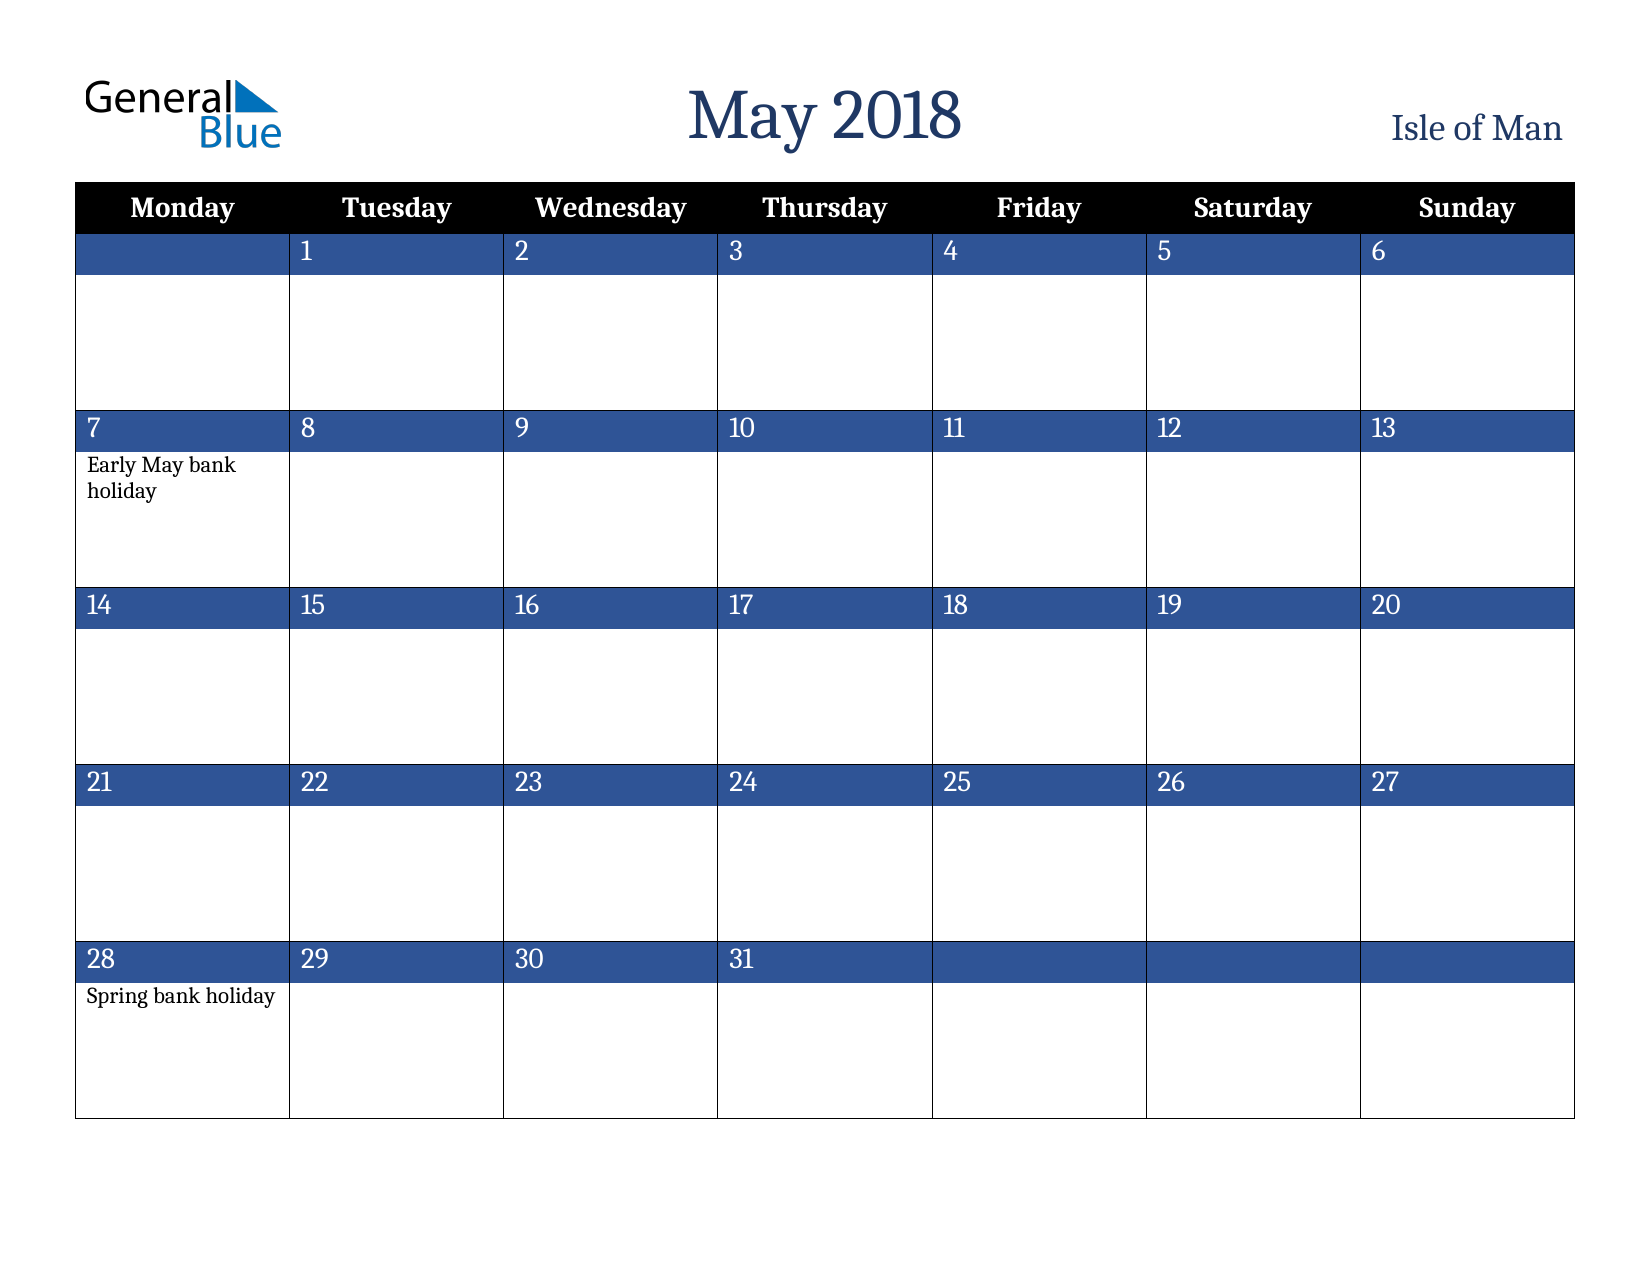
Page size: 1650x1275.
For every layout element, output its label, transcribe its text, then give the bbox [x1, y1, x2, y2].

table_cell [1147, 452, 1360, 587]
table_cell [290, 629, 503, 764]
table_cell [290, 452, 503, 587]
table_cell 20 [1361, 588, 1574, 629]
table_cell [933, 629, 1146, 764]
table_cell [504, 275, 717, 410]
table_cell [504, 452, 717, 587]
table_cell [933, 806, 1146, 941]
table_cell Wednesday [504, 183, 717, 233]
table_cell 5 [1147, 234, 1360, 275]
table_cell 1 [290, 234, 503, 275]
table_cell [1147, 275, 1360, 410]
table_cell 15 [290, 588, 503, 629]
table_cell 11 [933, 411, 1146, 452]
table_cell 26 [1147, 765, 1360, 806]
table_cell [76, 629, 289, 764]
table_cell [1361, 983, 1574, 1118]
table_cell Monday [76, 183, 289, 233]
table_cell 22 [290, 765, 503, 806]
table_cell Tuesday [290, 183, 503, 233]
table_cell 31 [718, 942, 932, 983]
table_cell 24 [718, 765, 932, 806]
table_cell 25 [933, 765, 1146, 806]
table_cell [933, 942, 1146, 983]
table_cell [504, 806, 717, 941]
table_cell [718, 983, 932, 1118]
table_cell Saturday [1147, 183, 1360, 233]
table_cell [718, 452, 932, 587]
table_cell [1361, 942, 1574, 983]
table_cell [504, 629, 717, 764]
table_cell [1361, 452, 1574, 587]
table_cell [290, 806, 503, 941]
table_cell 23 [504, 765, 717, 806]
table_cell 7 [76, 411, 289, 452]
table_cell [718, 629, 932, 764]
table_cell 4 [933, 234, 1146, 275]
table_cell 18 [933, 588, 1146, 629]
table_cell Sunday [1361, 183, 1574, 233]
table_cell Thursday [718, 183, 932, 233]
table_cell [1147, 983, 1360, 1118]
table_cell 8 [290, 411, 503, 452]
table_header [76, 75, 503, 182]
table_cell 17 [718, 588, 932, 629]
table_cell 29 [290, 942, 503, 983]
table_cell 27 [1361, 765, 1574, 806]
table_cell 10 [718, 411, 932, 452]
table_cell [1361, 629, 1574, 764]
table_cell Spring bank holiday [76, 983, 289, 1118]
table_cell 13 [1361, 411, 1574, 452]
table_cell 16 [504, 588, 717, 629]
table_cell [718, 275, 932, 410]
table_cell [933, 275, 1146, 410]
table_cell [718, 806, 932, 941]
table_cell [1147, 806, 1360, 941]
table_cell 9 [504, 411, 717, 452]
table_cell [1147, 629, 1360, 764]
table_cell 28 [76, 942, 289, 983]
table_cell 30 [504, 942, 717, 983]
table_cell [76, 806, 289, 941]
table_cell 12 [1147, 411, 1360, 452]
table_cell [1147, 942, 1360, 983]
table_header May 2018 [504, 75, 1146, 182]
table_cell 2 [504, 234, 717, 275]
table_cell [1361, 806, 1574, 941]
table_cell Friday [933, 183, 1146, 233]
table_cell Early May bank holiday [76, 452, 289, 587]
table_cell 21 [76, 765, 289, 806]
table_cell 14 [76, 588, 289, 629]
table_cell [1361, 275, 1574, 410]
table_cell [933, 452, 1146, 587]
table_cell [290, 983, 503, 1118]
table_cell [76, 275, 289, 410]
table_cell 6 [1361, 234, 1574, 275]
table_cell 3 [718, 234, 932, 275]
table_cell [76, 234, 289, 275]
table_cell [504, 983, 717, 1118]
table_cell 19 [1147, 588, 1360, 629]
picture [86, 80, 281, 148]
table_cell [290, 275, 503, 410]
table_cell [933, 983, 1146, 1118]
table_header Isle of Man [1146, 75, 1574, 182]
